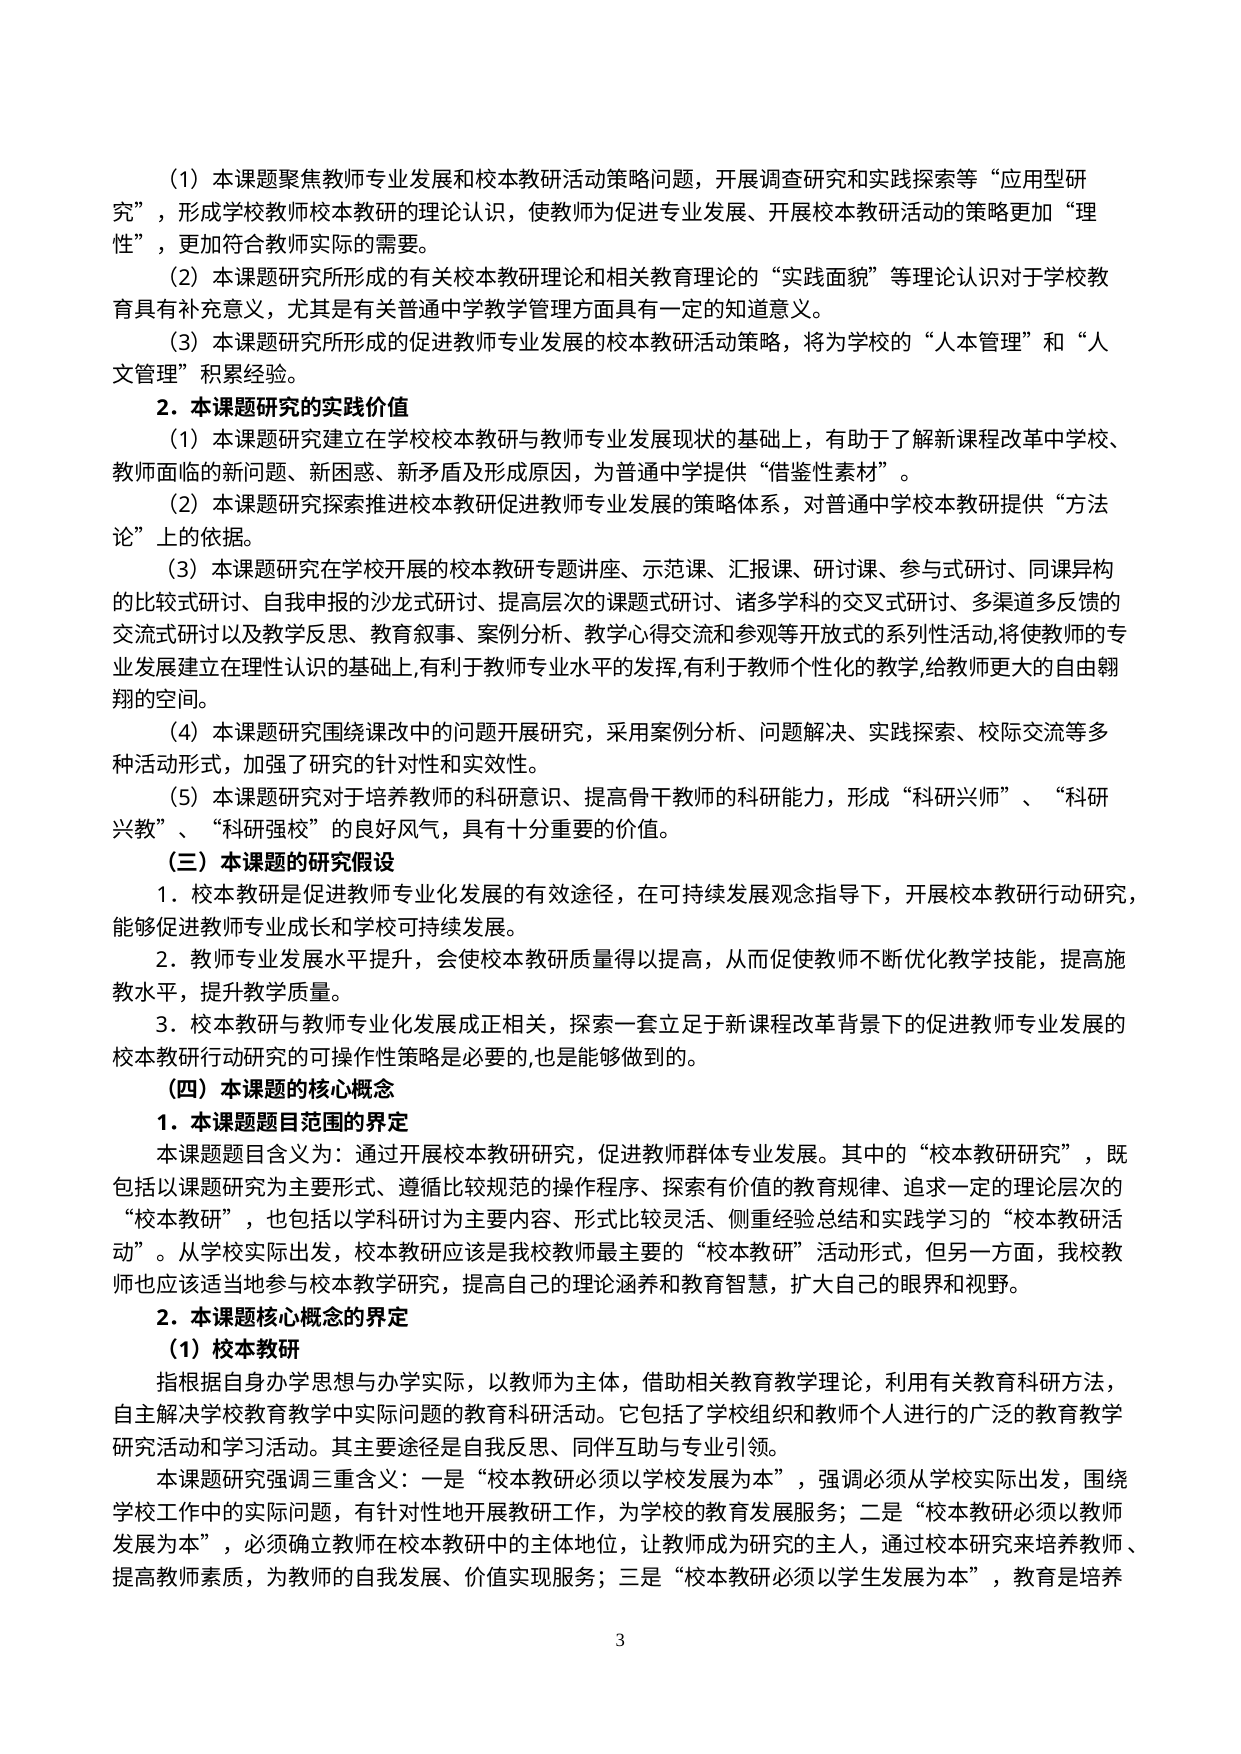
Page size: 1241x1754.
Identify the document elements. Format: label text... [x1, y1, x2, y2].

text 2．教师专业发展水平提升，会使校本教研质量得以提高，从而促使教师不断优化教学技能，提高施教水平，提升教学质量。 [112, 942, 1128, 1007]
text 1．校本教研是促进教师专业化发展的有效途径，在可持续发展观念指导下，开展校本教研行动研究，能够促进教师专业成长和学校可持续发展。 [112, 877, 1128, 942]
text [112, 1462, 1128, 1592]
text （3）本课题研究在学校开展的校本教研专题讲座、示范课、汇报课、研讨课、参与式研讨、同课异构的比较式研讨、自我申报的沙龙式研讨、提高层次的课题式研讨、诸多学科的交叉式研讨、多渠道多反馈的交流式研讨以及教学反思、教育叙事、案例分析、教学心得交流和参观等开放式的系列性活动,将使教师的专业发展建立在理性认识的基础上,有利于教师专业水平的发挥,有利于教师个性化的教学,给教师更大的自由翱翔的空间。 [112, 552, 1128, 714]
text （1）校本教研 [112, 1332, 1128, 1364]
text （5）本课题研究对于培养教师的科研意识、提高骨干教师的科研能力，形成“科研兴师”、“科研兴教”、“科研强校”的良好风气，具有十分重要的价值。 [112, 779, 1128, 844]
text 2．本课题研究的实践价值 [112, 389, 1128, 422]
text （2）本课题研究探索推进校本教研促进教师专业发展的策略体系，对普通中学校本教研提供“方法论”上的依据。 [112, 487, 1128, 552]
text （1）本课题聚焦教师专业发展和校本教研活动策略问题，开展调查研究和实践探索等“应用型研究”，形成学校教师校本教研的理论认识，使教师为促进专业发展、开展校本教研活动的策略更加“理性”，更加符合教师实际的需要。 [112, 162, 1128, 259]
text 本课题题目含义为：通过开展校本教研研究，促进教师群体专业发展。其中的“校本教研研究”，既包括以课题研究为主要形式、遵循比较规范的操作程序、探索有价值的教育规律、追求一定的理论层次的“校本教研”，也包括以学科研讨为主要内容、形式比较灵活、侧重经验总结和实践学习的“校本教研活动”。从学校实际出发，校本教研应该是我校教师最主要的“校本教研”活动形式，但另一方面，我校教师也应该适当地参与校本教学研究，提高自己的理论涵养和教育智慧，扩大自己的眼界和视野。 [112, 1137, 1128, 1299]
text 1．本课题题目范围的界定 [112, 1104, 1128, 1137]
text 2．本课题核心概念的界定 [112, 1299, 1128, 1332]
text （三）本课题的研究假设 [112, 844, 1128, 877]
text （2）本课题研究所形成的有关校本教研理论和相关教育理论的“实践面貌”等理论认识对于学校教育具有补充意义，尤其是有关普通中学教学管理方面具有一定的知道意义。 [112, 259, 1128, 324]
text （四）本课题的核心概念 [112, 1072, 1128, 1104]
text （4）本课题研究围绕课改中的问题开展研究，采用案例分析、问题解决、实践探索、校际交流等多种活动形式，加强了研究的针对性和实效性。 [112, 714, 1128, 779]
text 指根据自身办学思想与办学实际，以教师为主体，借助相关教育教学理论，利用有关教育科研方法，自主解决学校教育教学中实际问题的教育科研活动。它包括了学校组织和教师个人进行的广泛的教育教学研究活动和学习活动。其主要途径是自我反思、同伴互助与专业引领。 [112, 1364, 1128, 1462]
text 3．校本教研与教师专业化发展成正相关，探索一套立足于新课程改革背景下的促进教师专业发展的校本教研行动研究的可操作性策略是必要的,也是能够做到的。 [112, 1007, 1128, 1072]
text （1）本课题研究建立在学校校本教研与教师专业发展现状的基础上，有助于了解新课程改革中学校、教师面临的新问题、新困惑、新矛盾及形成原因，为普通中学提供“借鉴性素材”。 [112, 422, 1128, 487]
text （3）本课题研究所形成的促进教师专业发展的校本教研活动策略，将为学校的“人本管理”和“人文管理”积累经验。 [112, 324, 1128, 389]
